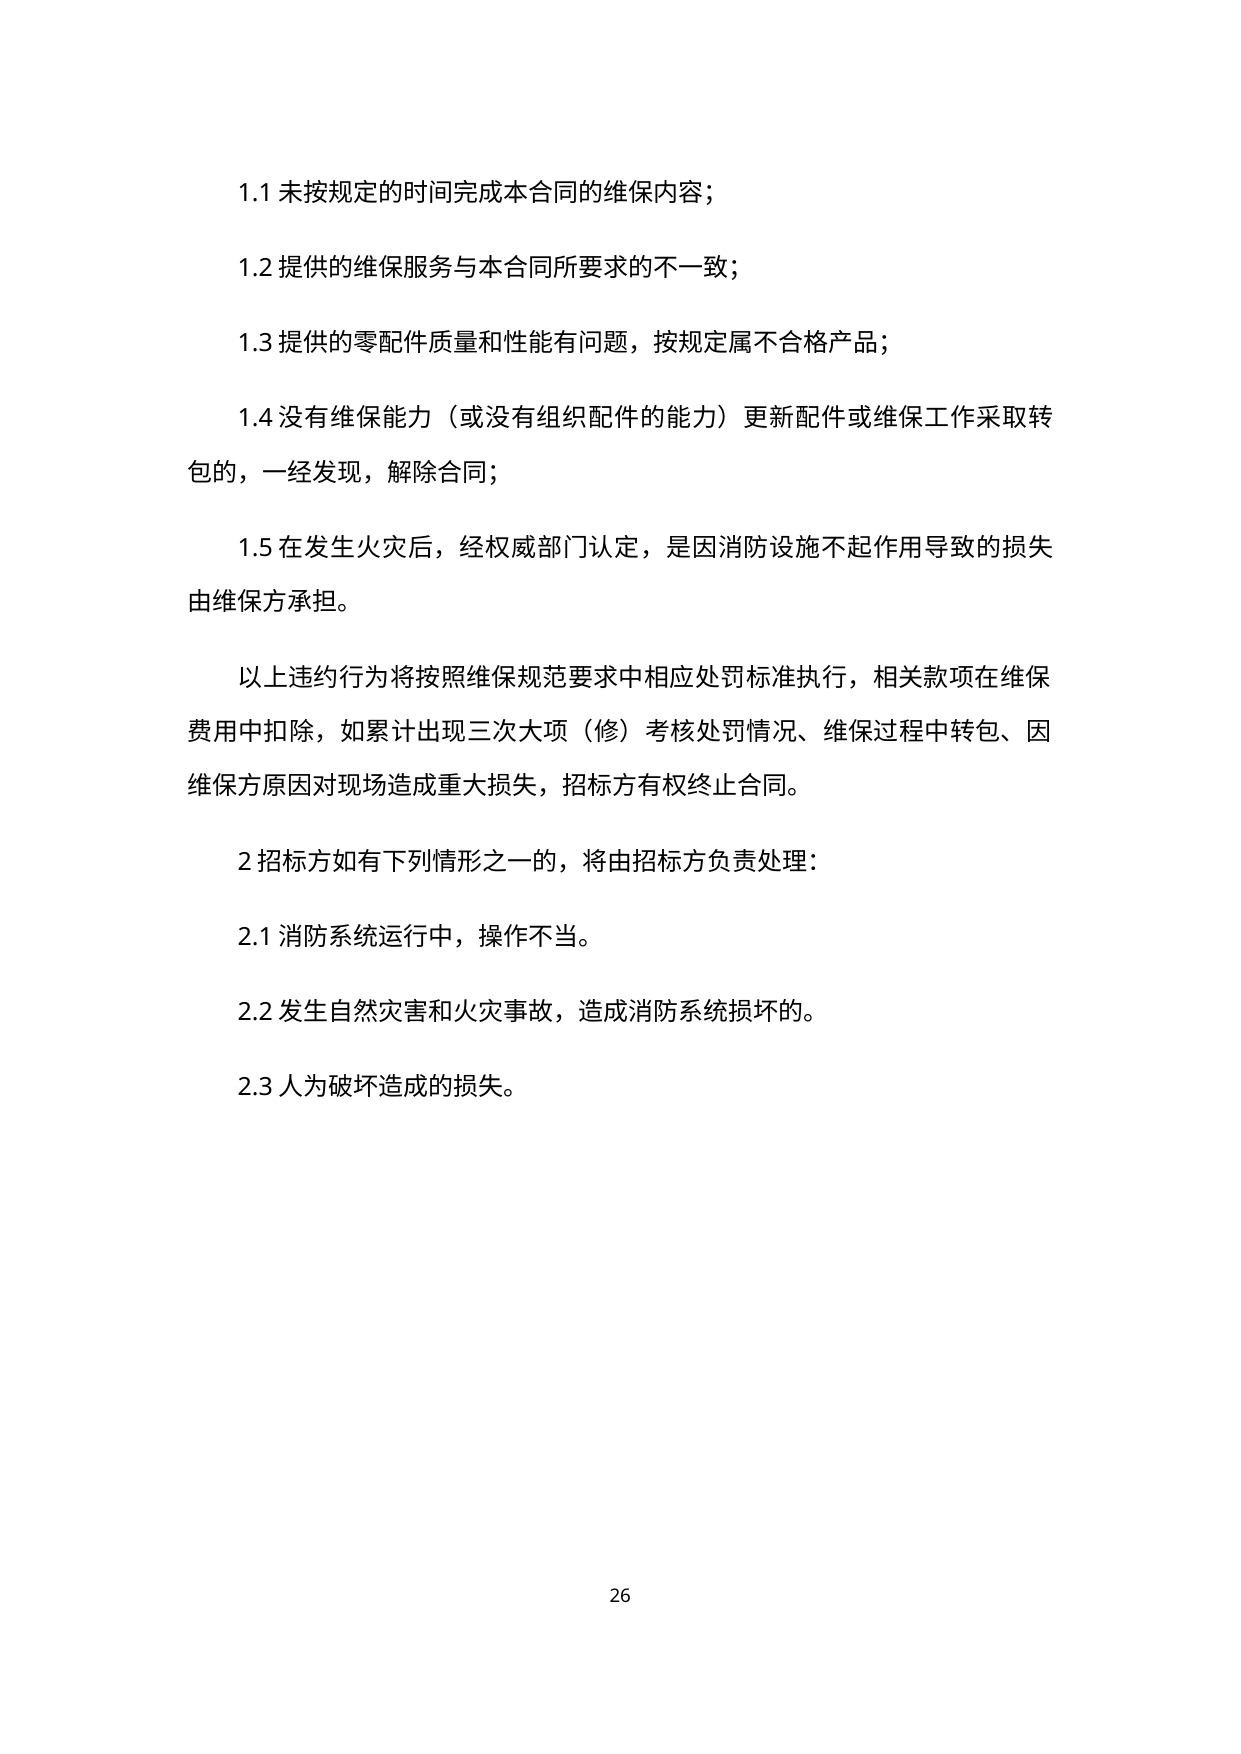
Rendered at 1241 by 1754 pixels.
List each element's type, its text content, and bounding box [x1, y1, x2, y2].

text 2招标方如有下列情形之一的，将由招标方负责处理： [187, 841, 1053, 877]
text 1.1未按规定的时间完成本合同的维保内容； [187, 172, 1053, 208]
text 1.2提供的维保服务与本合同所要求的不一致； [187, 247, 1053, 284]
text 以上违约行为将按照维保规范要求中相应处罚标准执行，相关款项在维保费用中扣除，如累计出现三次大项（修）考核处罚情况、维保过程中转包、因维保方原因对现场造成重大损失，招标方有权终止合同。 [187, 657, 1053, 802]
text 1.4没有维保能力（或没有组织配件的能力）更新配件或维保工作采取转包的，一经发现，解除合同； [187, 398, 1053, 488]
text 2.1消防系统运行中，操作不当。 [187, 916, 1053, 952]
text 2.3人为破坏造成的损失。 [187, 1067, 1053, 1103]
text 2.2发生自然灾害和火灾事故，造成消防系统损坏的。 [187, 991, 1053, 1028]
text 1.5在发生火灾后，经权威部门认定，是因消防设施不起作用导致的损失由维保方承担。 [187, 527, 1053, 618]
text 1.3提供的零配件质量和性能有问题，按规定属不合格产品； [187, 323, 1053, 359]
